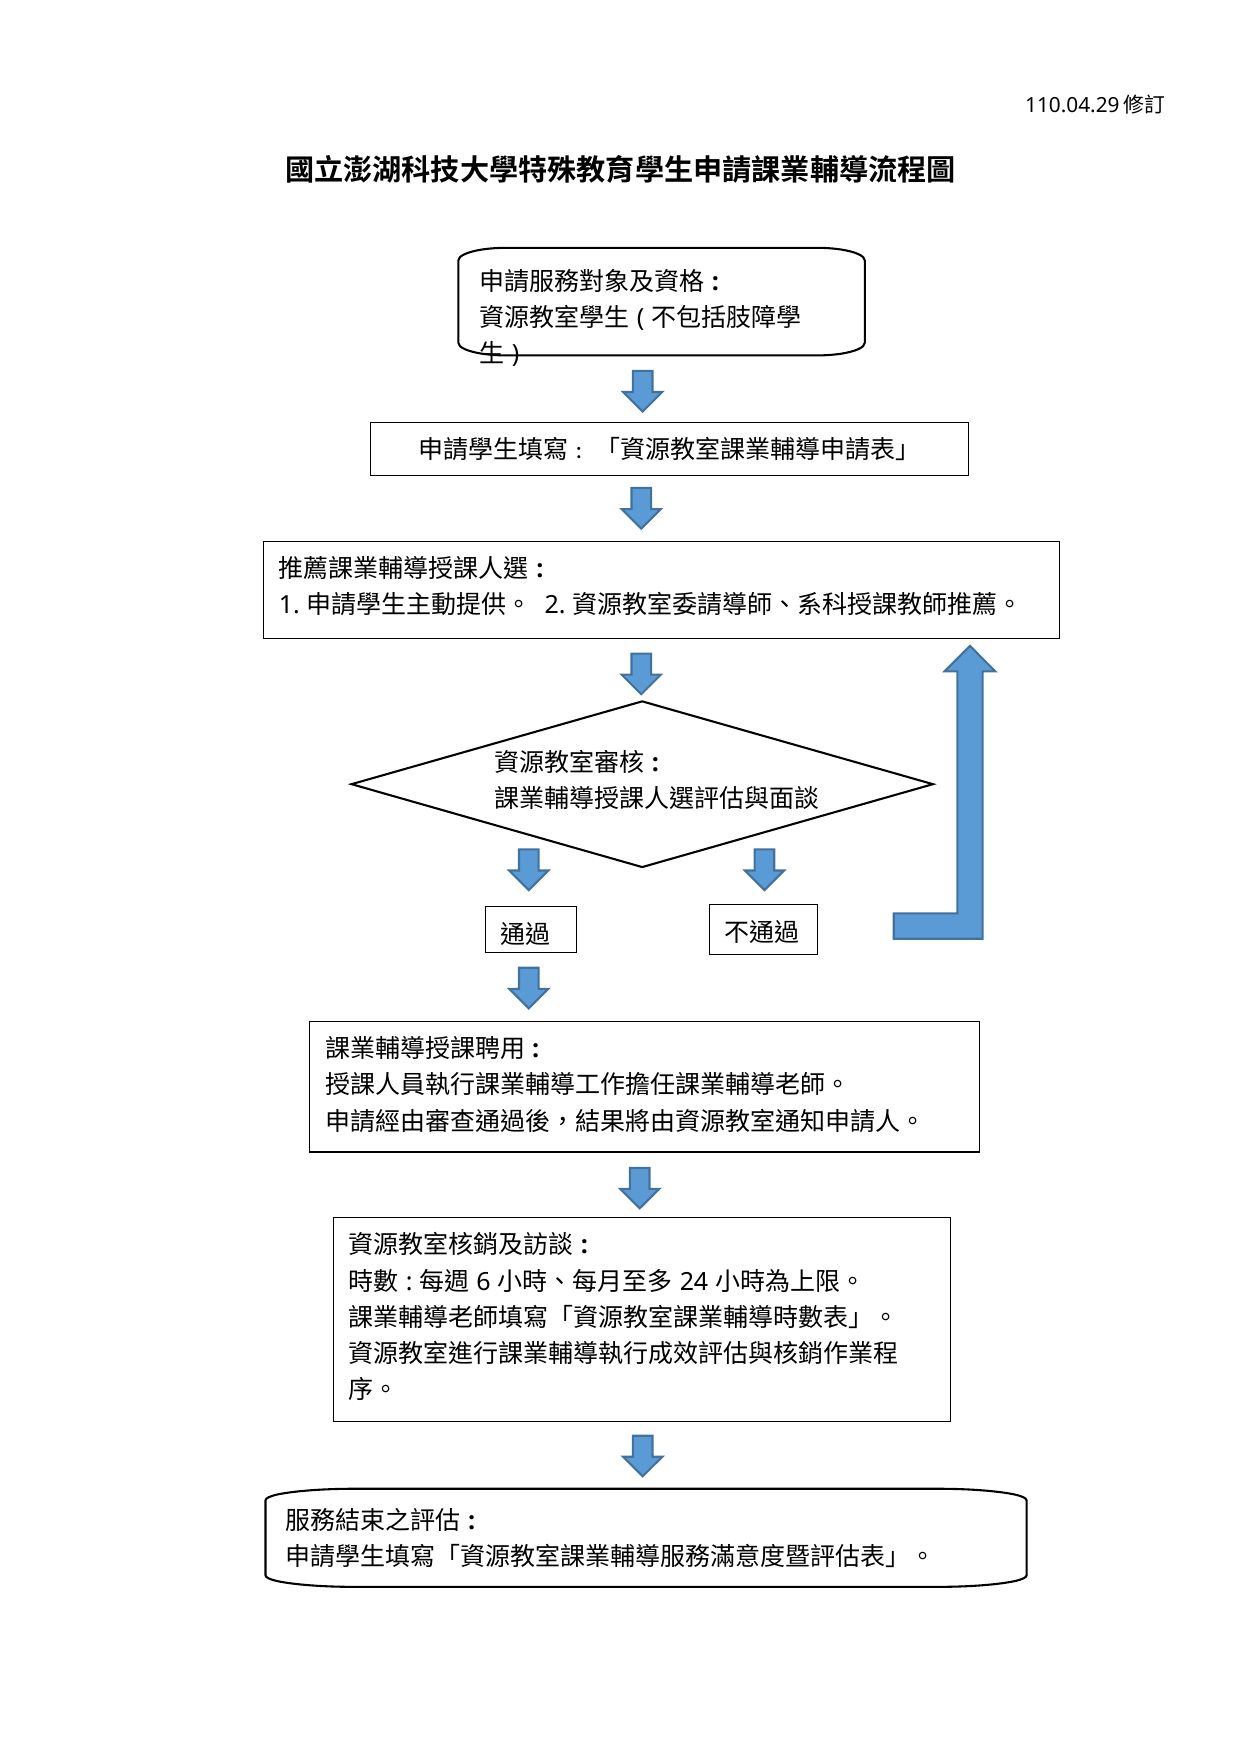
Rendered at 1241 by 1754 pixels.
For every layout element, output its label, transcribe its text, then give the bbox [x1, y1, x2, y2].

text 國立澎湖科技大學特殊教育學生申請課業輔導流程圖 [75, 130, 1165, 205]
